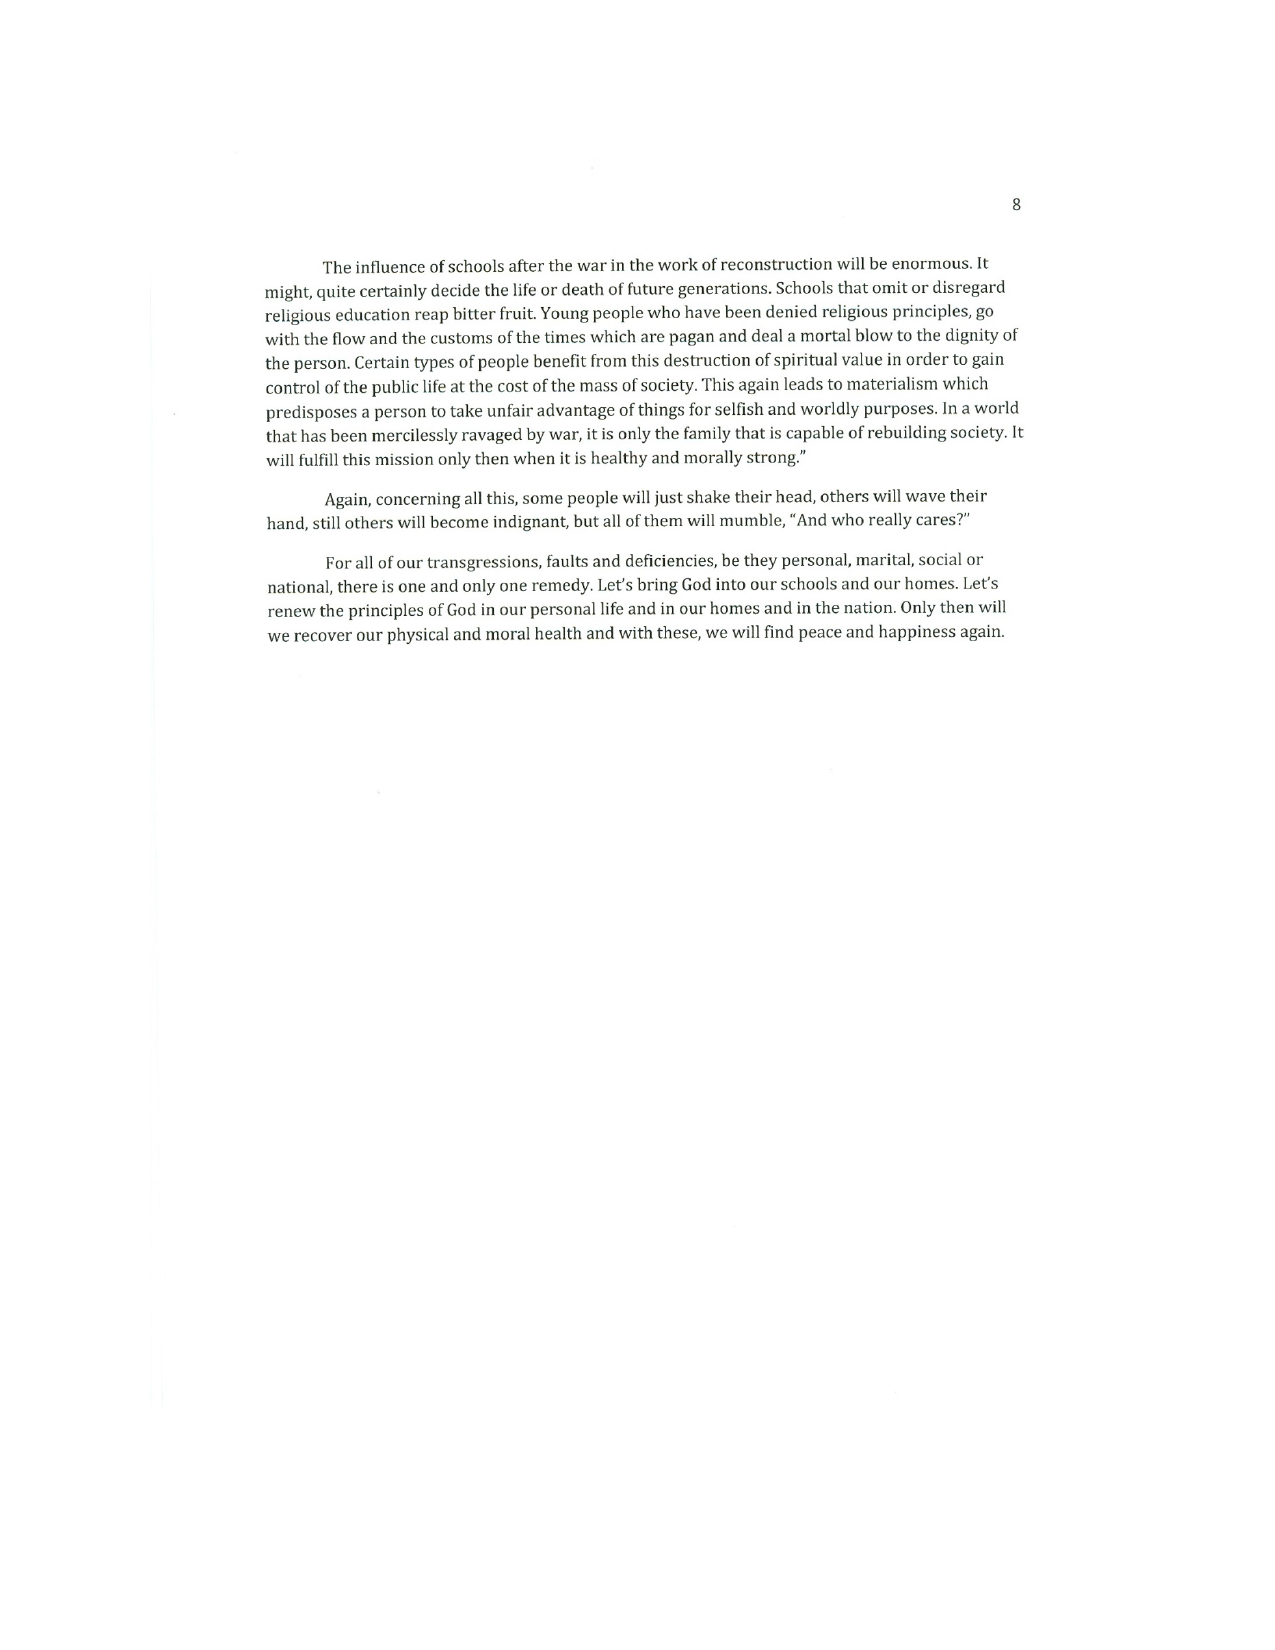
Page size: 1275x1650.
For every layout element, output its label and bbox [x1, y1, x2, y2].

picture [150, 150, 1125, 1408]
